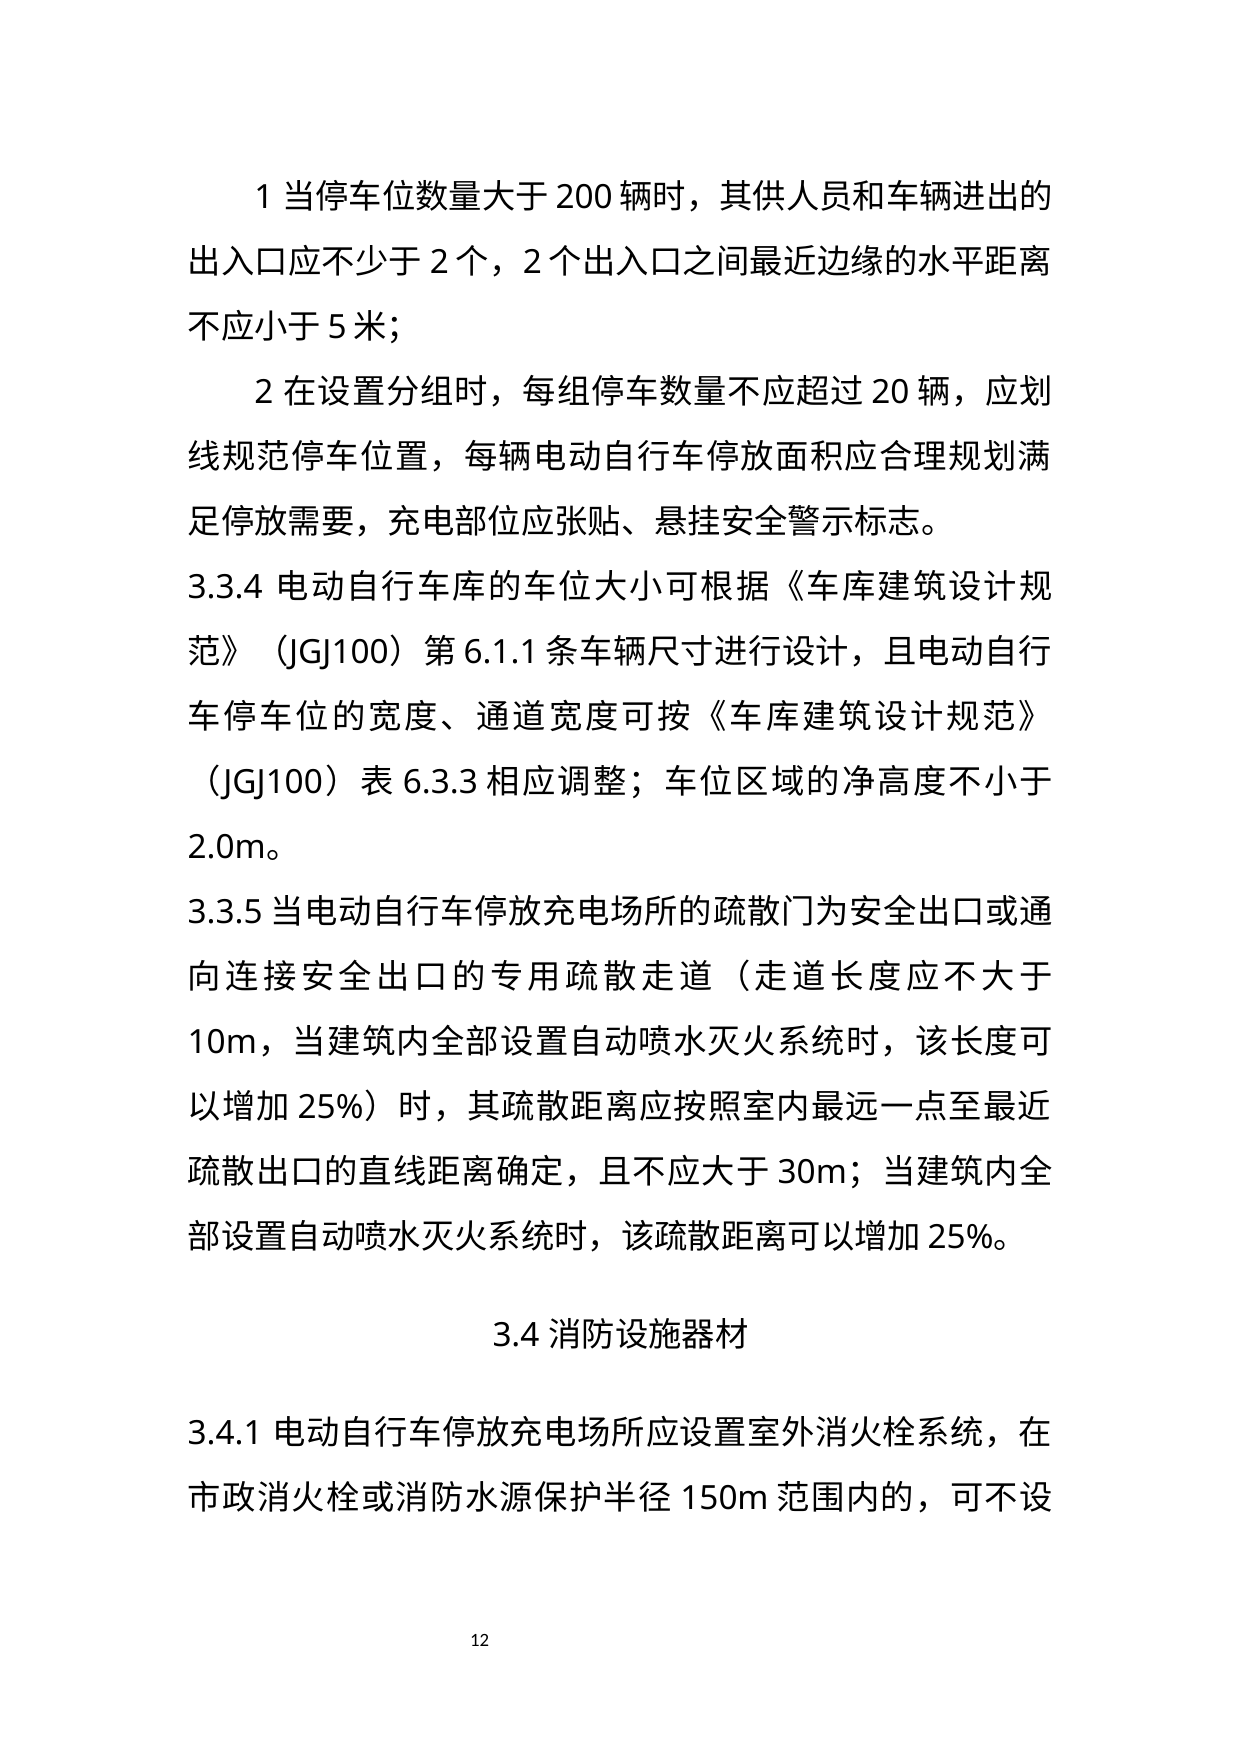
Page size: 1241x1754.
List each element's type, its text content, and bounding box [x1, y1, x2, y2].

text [187, 1397, 1053, 1527]
list 1 当停车位数量大于200辆时，其供人员和车辆进出的出入口应不少于2个，2个出入口之间最近边缘的水平距离不应小于5米； [187, 162, 1053, 357]
text 3.4 消防设施器材 [187, 1299, 1053, 1364]
list 3.3.5当电动自行车停放充电场所的疏散门为安全出口或通向连接安全出口的专用疏散走道（走道长度不大于10m，当建筑内全部设置自动喷水灭火系统时，该长度可以增加25%）时，其疏散距离应按照室内最远一点至最近疏散出口的直线距离确定，且不应大于30m；当建筑内全部设置自动喷水灭火系统时，该疏散距离可以增加25%。 [187, 877, 1053, 1267]
list 2 在设置分组时，每组停车数量不应超过20辆，应划线规范停车位置，每辆电动自行车停放面积应合理规划满足停放需要，充电部位应张贴、悬挂安全警示标志。 [187, 357, 1053, 552]
list 3.3.4 电动自行车库的车位大小可根据《车库建筑设计规范》（JGJ100）第6.1.1条车辆尺寸进行设计，且电动自行车停车位的宽度、通道宽度可按《车库建筑设计规范》（JGJ100）表6.3.3相应调整；车位区域的净高度不小于2.0m。 [187, 552, 1053, 877]
